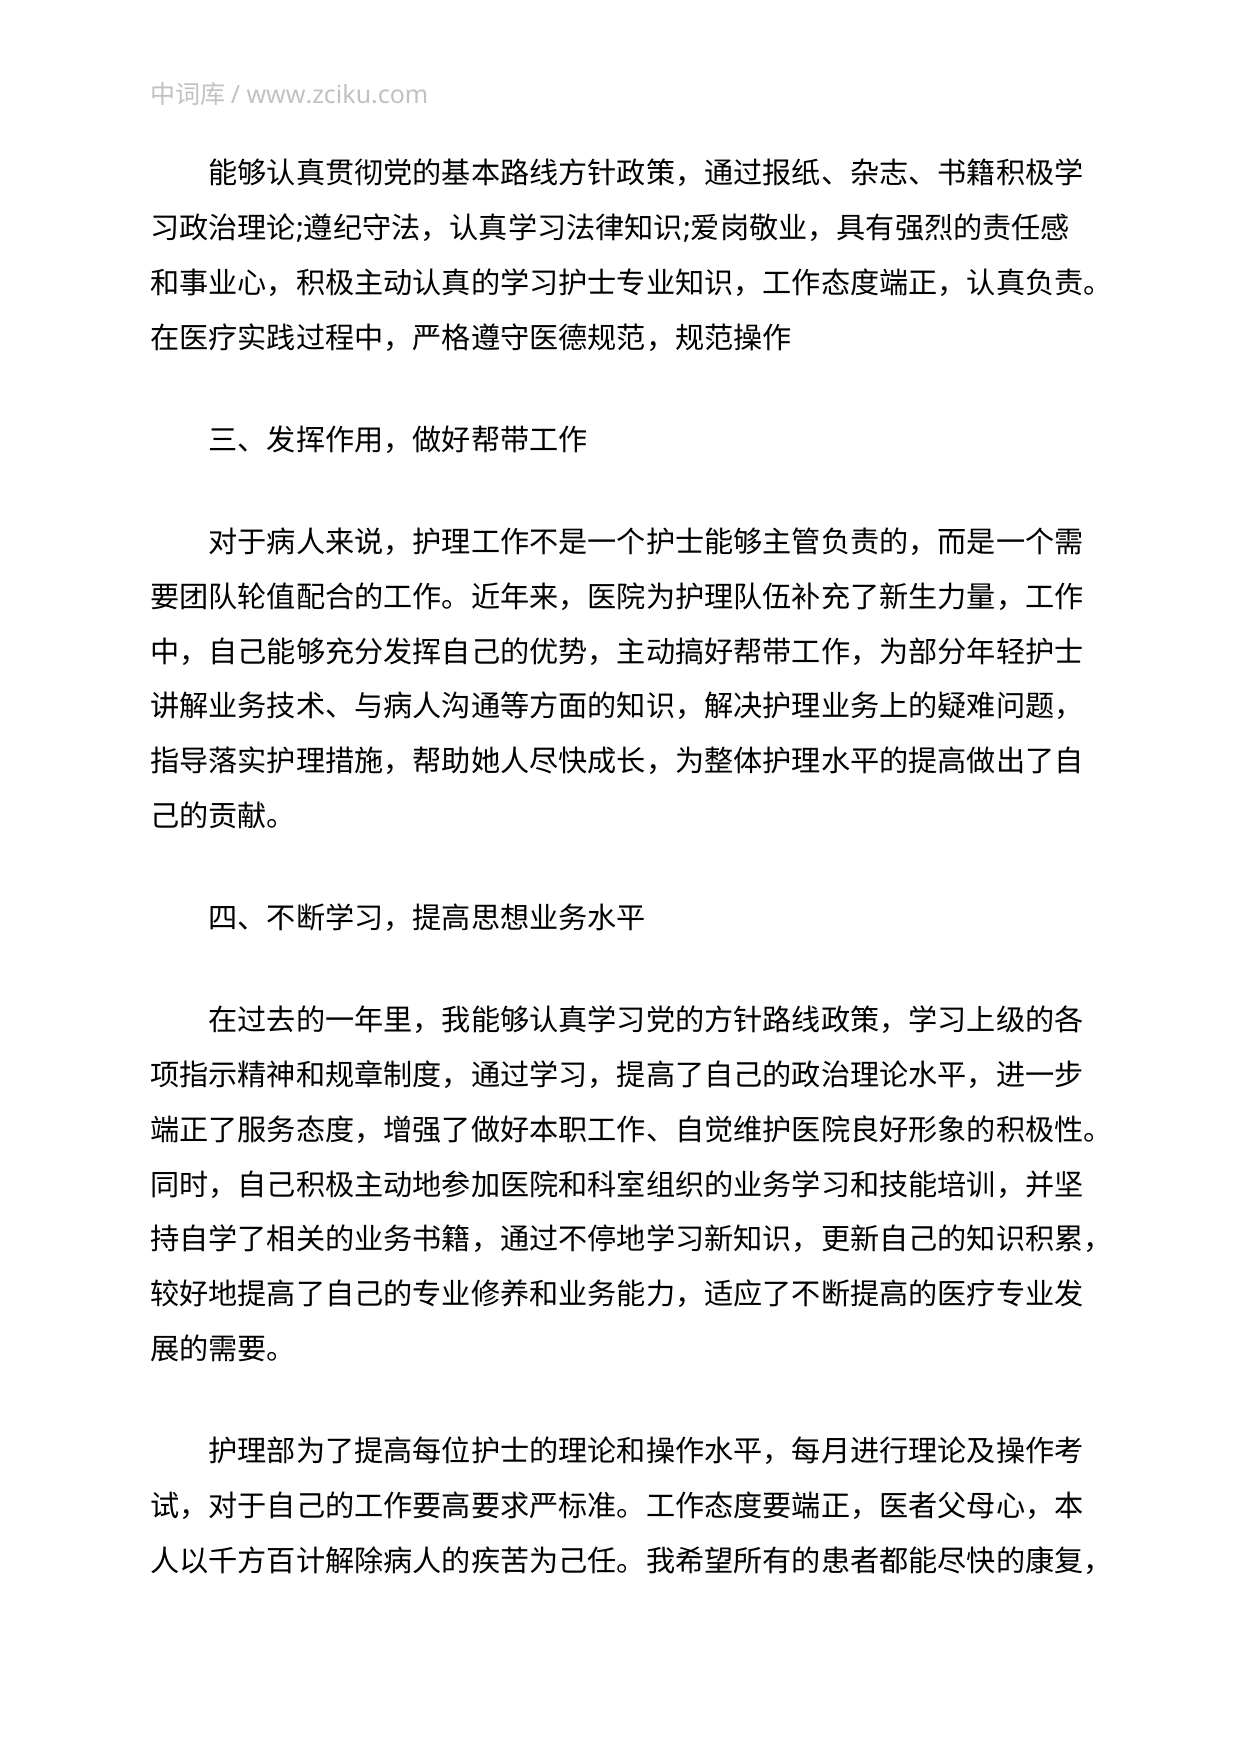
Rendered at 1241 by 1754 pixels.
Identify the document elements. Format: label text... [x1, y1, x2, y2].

text 对于病人来说，护理工作不是一个护士能够主管负责的，而是一个需要团队轮值配合的工作。近年来，医院为护理队伍补充了新生力量，工作中，自己能够充分发挥自己的优势，主动搞好帮带工作，为部分年轻护士讲解业务技术、与病人沟通等方面的知识，解决护理业务上的疑难问题，指导落实护理措施，帮助她人尽快成长，为整体护理水平的提高做出了自己的贡献。 [150, 518, 1090, 835]
text 三、发挥作用，做好帮带工作 [150, 417, 1090, 459]
text 能够认真贯彻党的基本路线方针政策，通过报纸、杂志、书籍积极学习政治理论;遵纪守法，认真学习法律知识;爱岗敬业，具有强烈的责任感和事业心，积极主动认真的学习护士专业知识，工作态度端正，认真负责。在医疗实践过程中，严格遵守医德规范，规范操作 [150, 150, 1090, 357]
text 四、不断学习，提高思想业务水平 [150, 894, 1090, 937]
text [150, 1427, 1090, 1579]
text 在过去的一年里，我能够认真学习党的方针路线政策，学习上级的各项指示精神和规章制度，通过学习，提高了自己的政治理论水平，进一步端正了服务态度，增强了做好本职工作、自觉维护医院良好形象的积极性。同时，自己积极主动地参加医院和科室组织的业务学习和技能培训，并坚持自学了相关的业务书籍，通过不停地学习新知识，更新自己的知识积累，较好地提高了自己的专业修养和业务能力，适应了不断提高的医疗专业发展的需要。 [150, 996, 1090, 1368]
